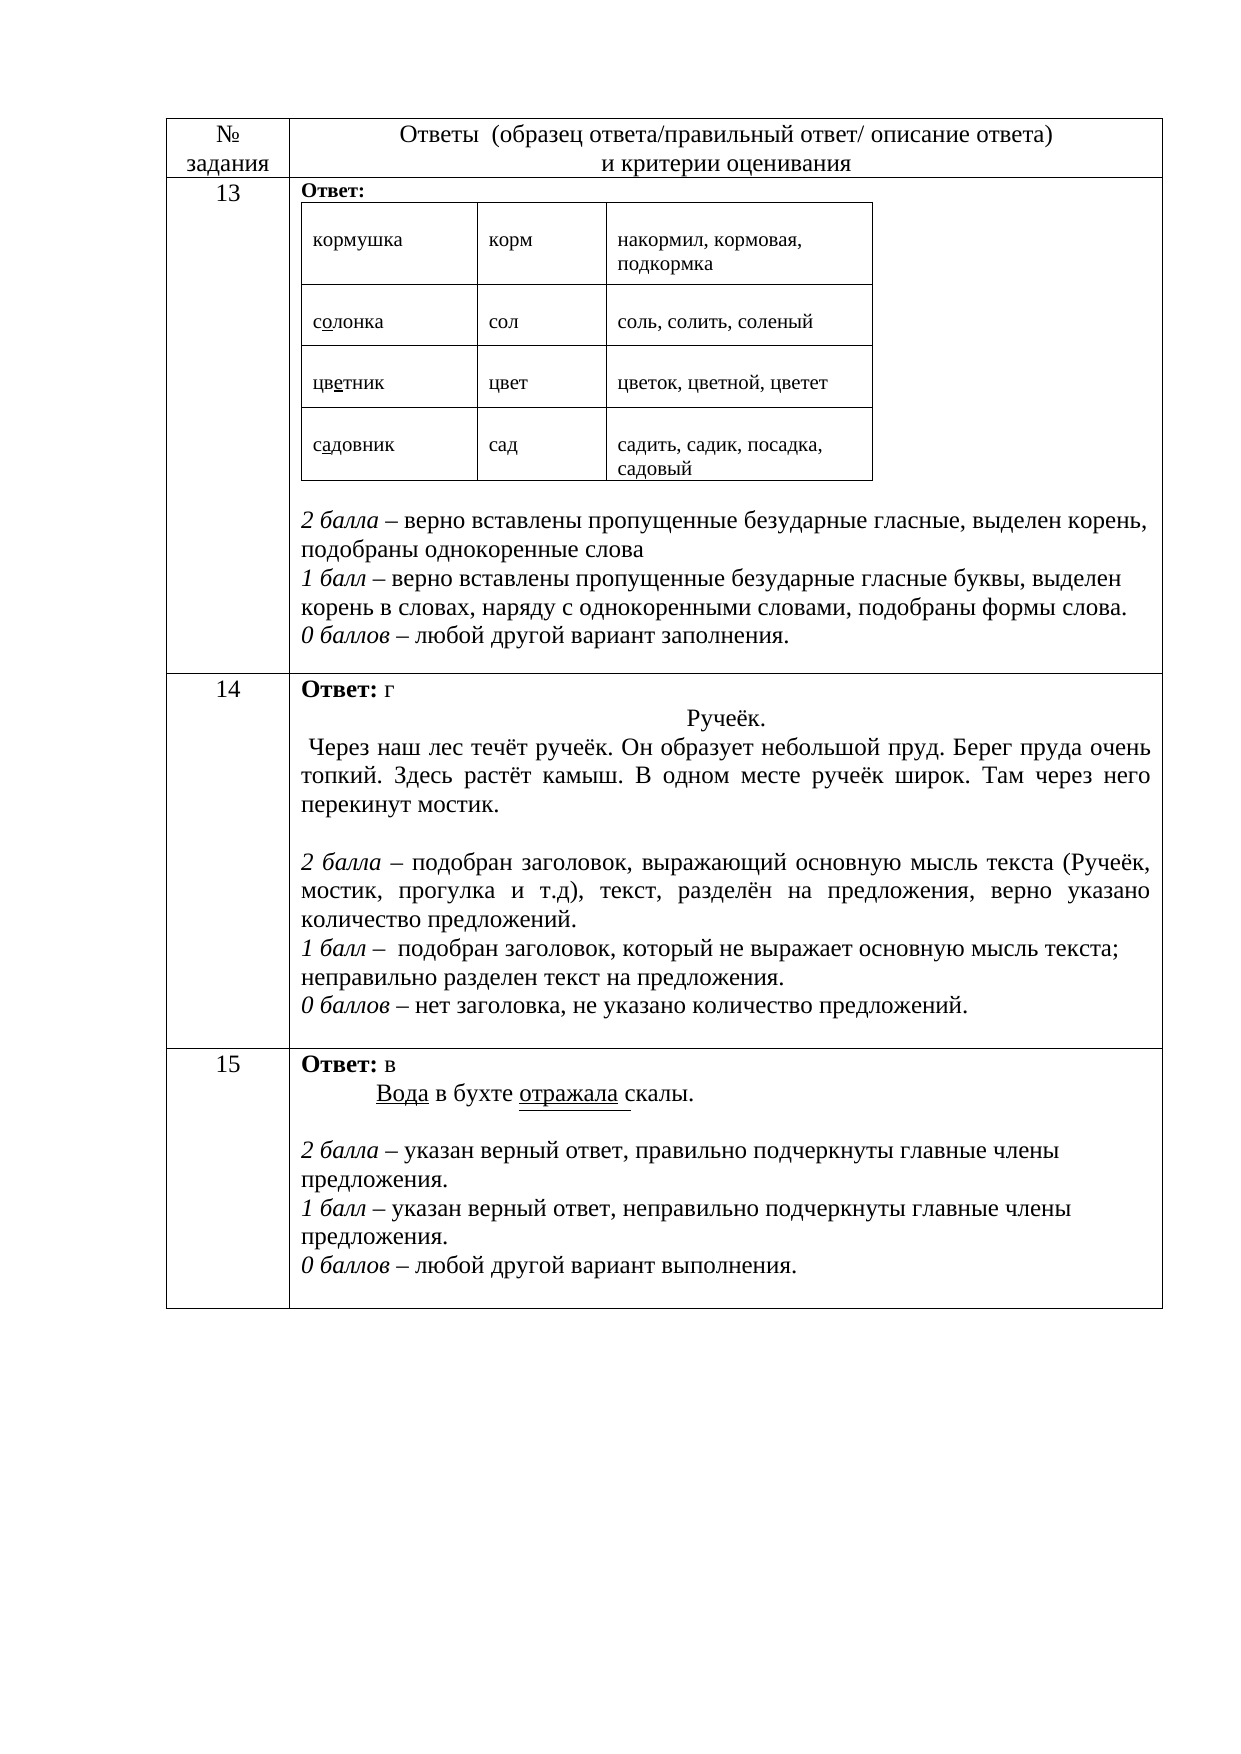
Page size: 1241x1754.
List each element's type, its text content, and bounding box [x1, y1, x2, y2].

table_cell 15 [167, 1049, 289, 1308]
table_cell Ответ: в Вода в бухте отражала скалы. 2 балла – указан верный ответ, правильно подчеркнуты главные члены предложения. 1 балл – указан верный ответ, неправильно подчеркнуты главные члены предложения. 0 баллов – любой другой вариант выполнения. [290, 1049, 1162, 1308]
table_cell Ответ: 2 балла – верно вставлены пропущенные безударные гласные, выделен корень, подобраны однокоренные слова 1 балл – верно вставлены пропущенные безударные гласные буквы, выделен корень в словах, наряду с однокоренными словами, подобраны формы слова. 0 баллов – любой другой вариант заполнения. [290, 178, 1162, 673]
table_header Ответы (образец ответа/правильный ответ/ описание ответа) и критерии оценивания [290, 119, 1162, 177]
table_header № задания [167, 119, 289, 177]
table_cell Ответ: г Ручеёк. Через наш лес течёт ручеёк. Он образует небольшой пруд. Берег пруда очень топкий. Здесь растёт камыш. В одном месте ручеёк широк. Там через него перекинут мостик. 2 балла – подобран заголовок, выражающий основную мысль текста (Ручеёк, мостик, прогулка и т.д), текст, разделён на предложения, верно указано количество предложений. 1 балл – подобран заголовок, который не выражает основную мысль текста; неправильно разделен текст на предложения. 0 баллов – нет заголовка, не указано количество предложений. [290, 674, 1162, 1048]
table_cell 13 [167, 178, 289, 673]
table_cell 14 [167, 674, 289, 1048]
